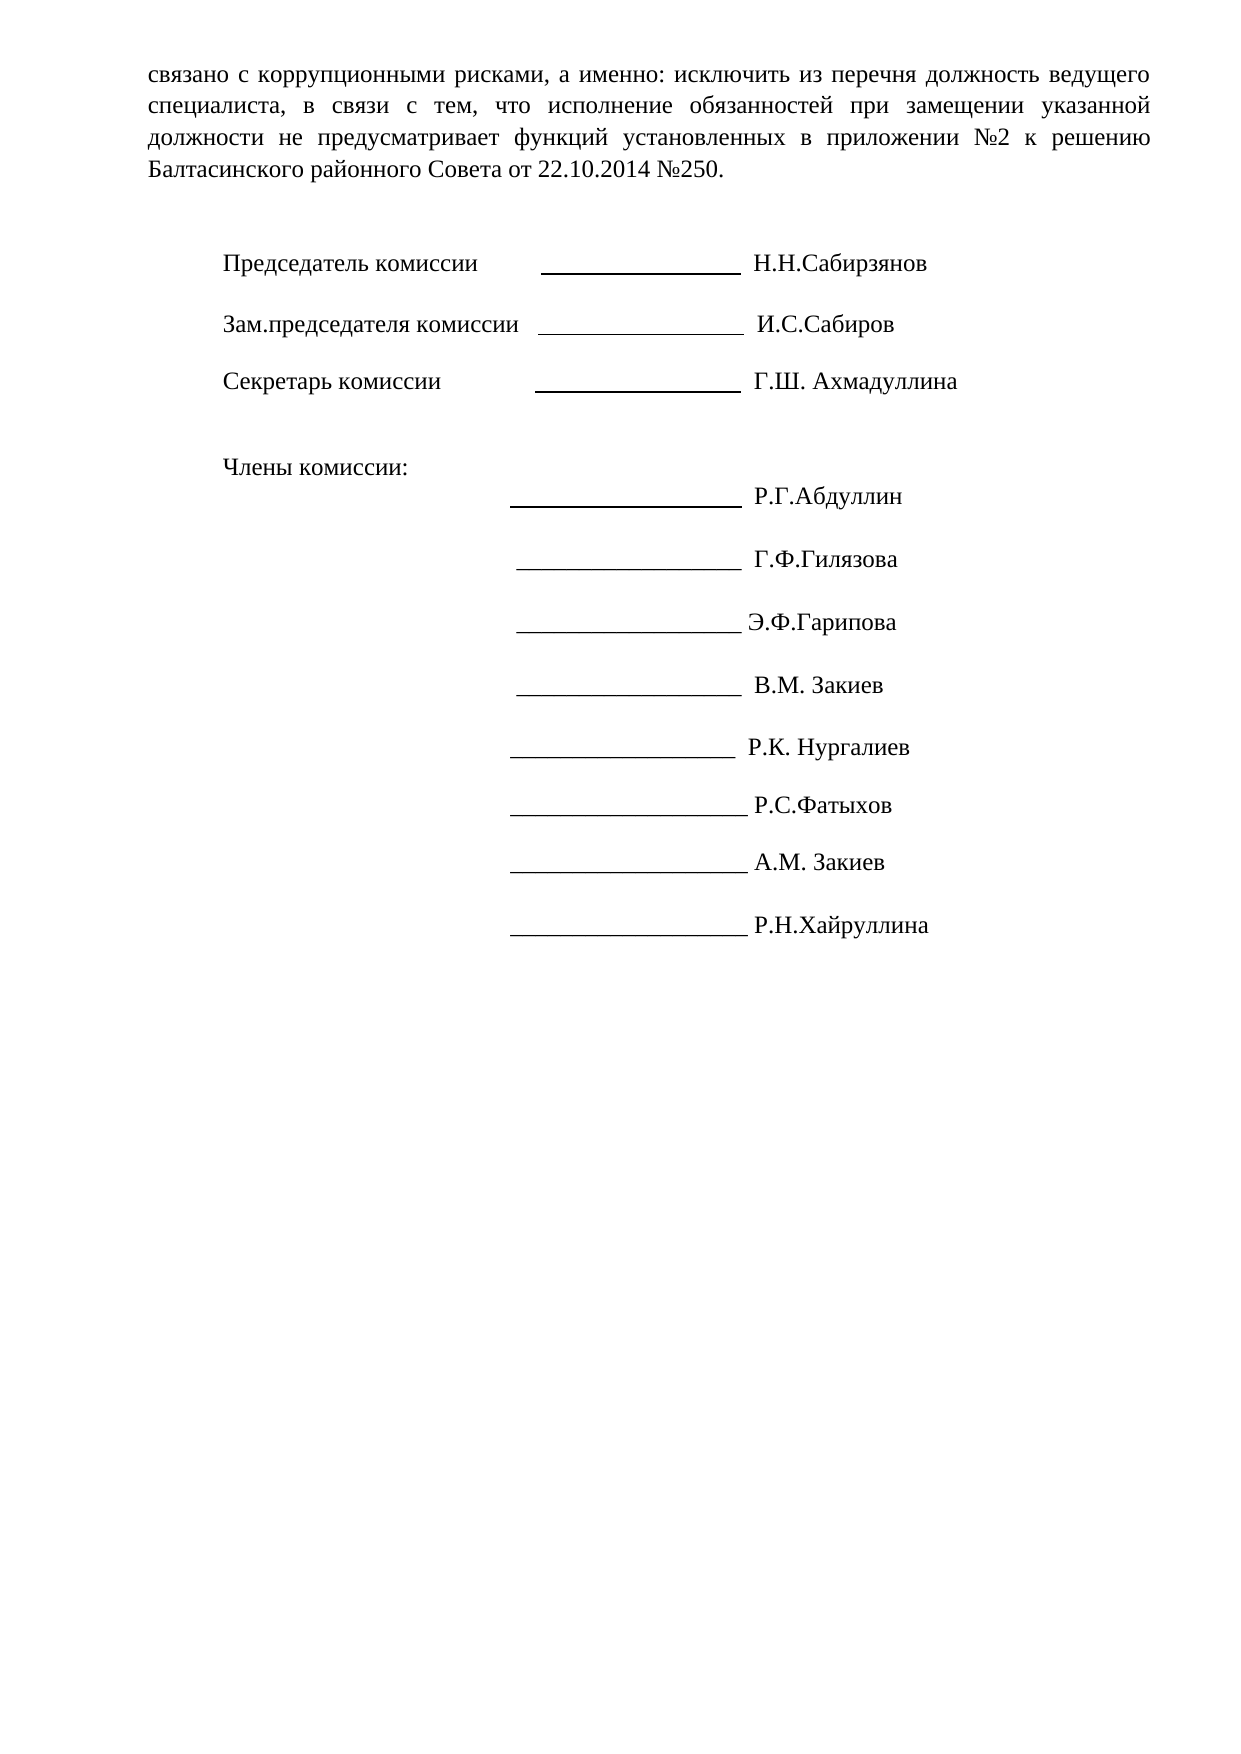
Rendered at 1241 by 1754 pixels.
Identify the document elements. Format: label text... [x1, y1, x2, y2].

text Зам.председателя комиссии И.С.Сабиров [148, 309, 1152, 337]
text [148, 59, 1152, 182]
text ___________________ Р.Н.Хайруллина [148, 910, 1152, 939]
text __________________ Г.Ф.Гилязова [148, 544, 1152, 573]
text __________________ Э.Ф.Гарипова [148, 607, 1152, 636]
text ___________________ Р.С.Фатыхов [148, 790, 1152, 819]
text __________________ В.М. Закиев [148, 670, 1152, 698]
text Секретарь комиссии Г.Ш. Ахмадуллина [148, 366, 1152, 395]
text Председатель комиссии Н.Н.Сабирзянов [148, 248, 1152, 277]
text Члены комиссии: [148, 452, 1152, 481]
text ___________________ А.М. Закиев [148, 847, 1152, 876]
text Р.Г.Абдуллин [148, 481, 1152, 510]
text __________________ Р.К. Нургалиев [148, 732, 1152, 761]
